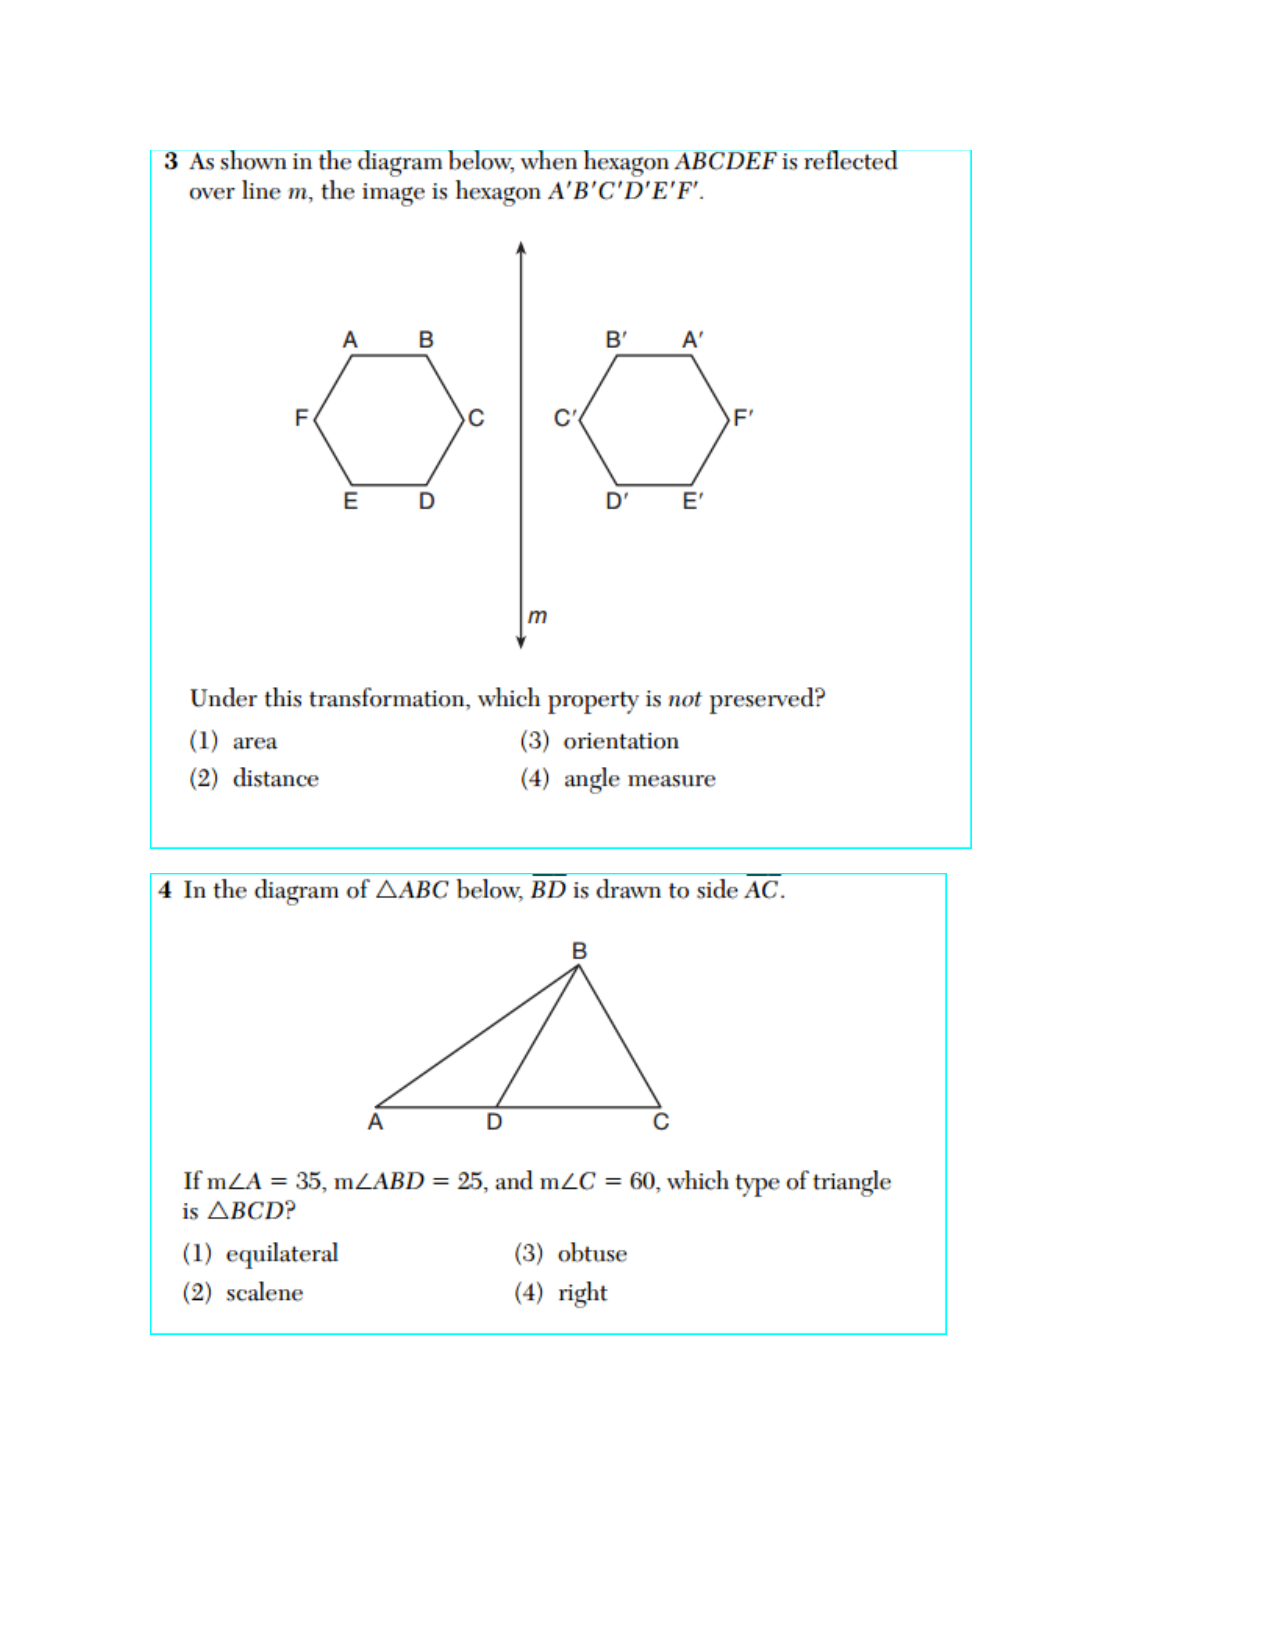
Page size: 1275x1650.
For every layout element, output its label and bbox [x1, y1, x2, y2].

picture [150, 150, 972, 849]
picture [150, 873, 947, 1335]
